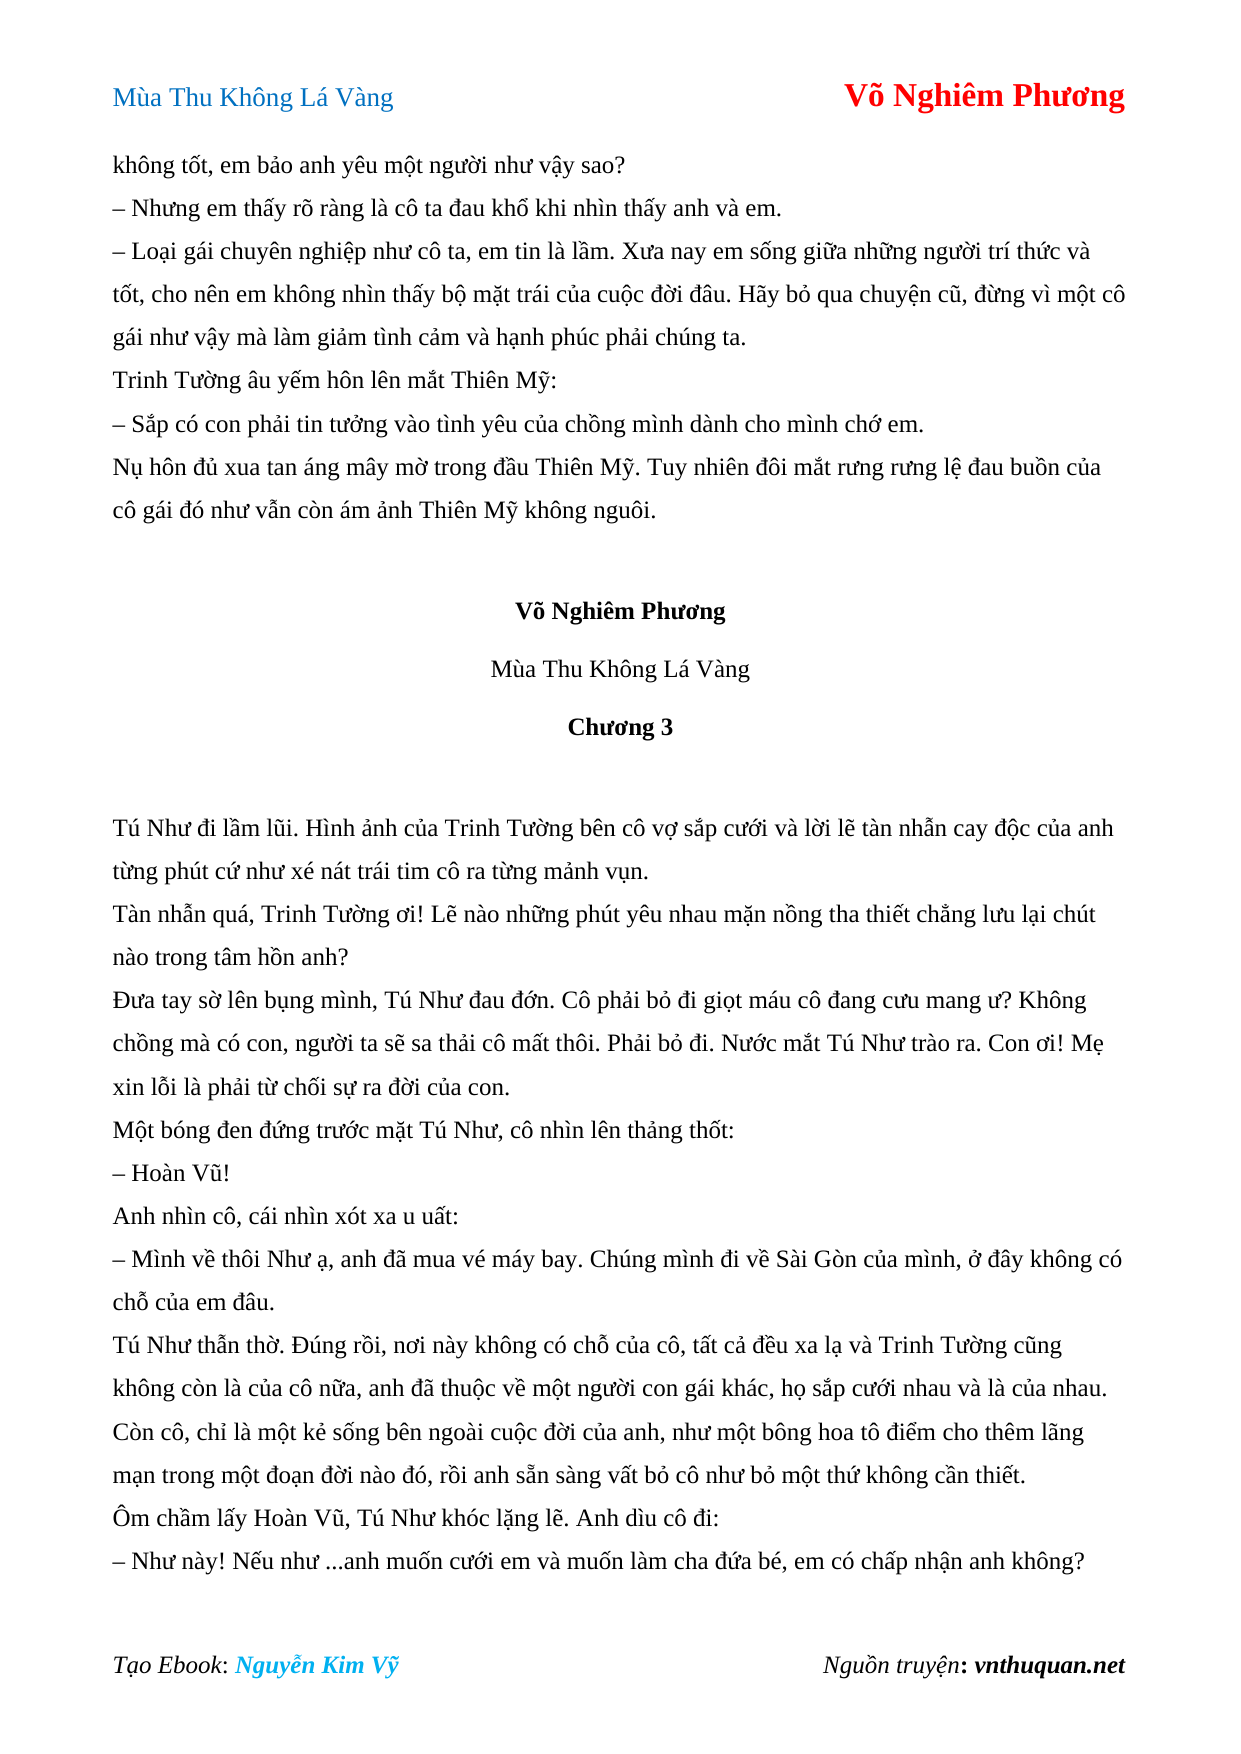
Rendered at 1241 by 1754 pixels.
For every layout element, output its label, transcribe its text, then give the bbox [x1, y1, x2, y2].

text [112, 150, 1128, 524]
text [112, 770, 1128, 1575]
text Mùa Thu Không Lá Vàng [112, 654, 1128, 683]
text Chương 3 [112, 712, 1128, 741]
text Võ Nghiêm Phương [112, 596, 1128, 625]
